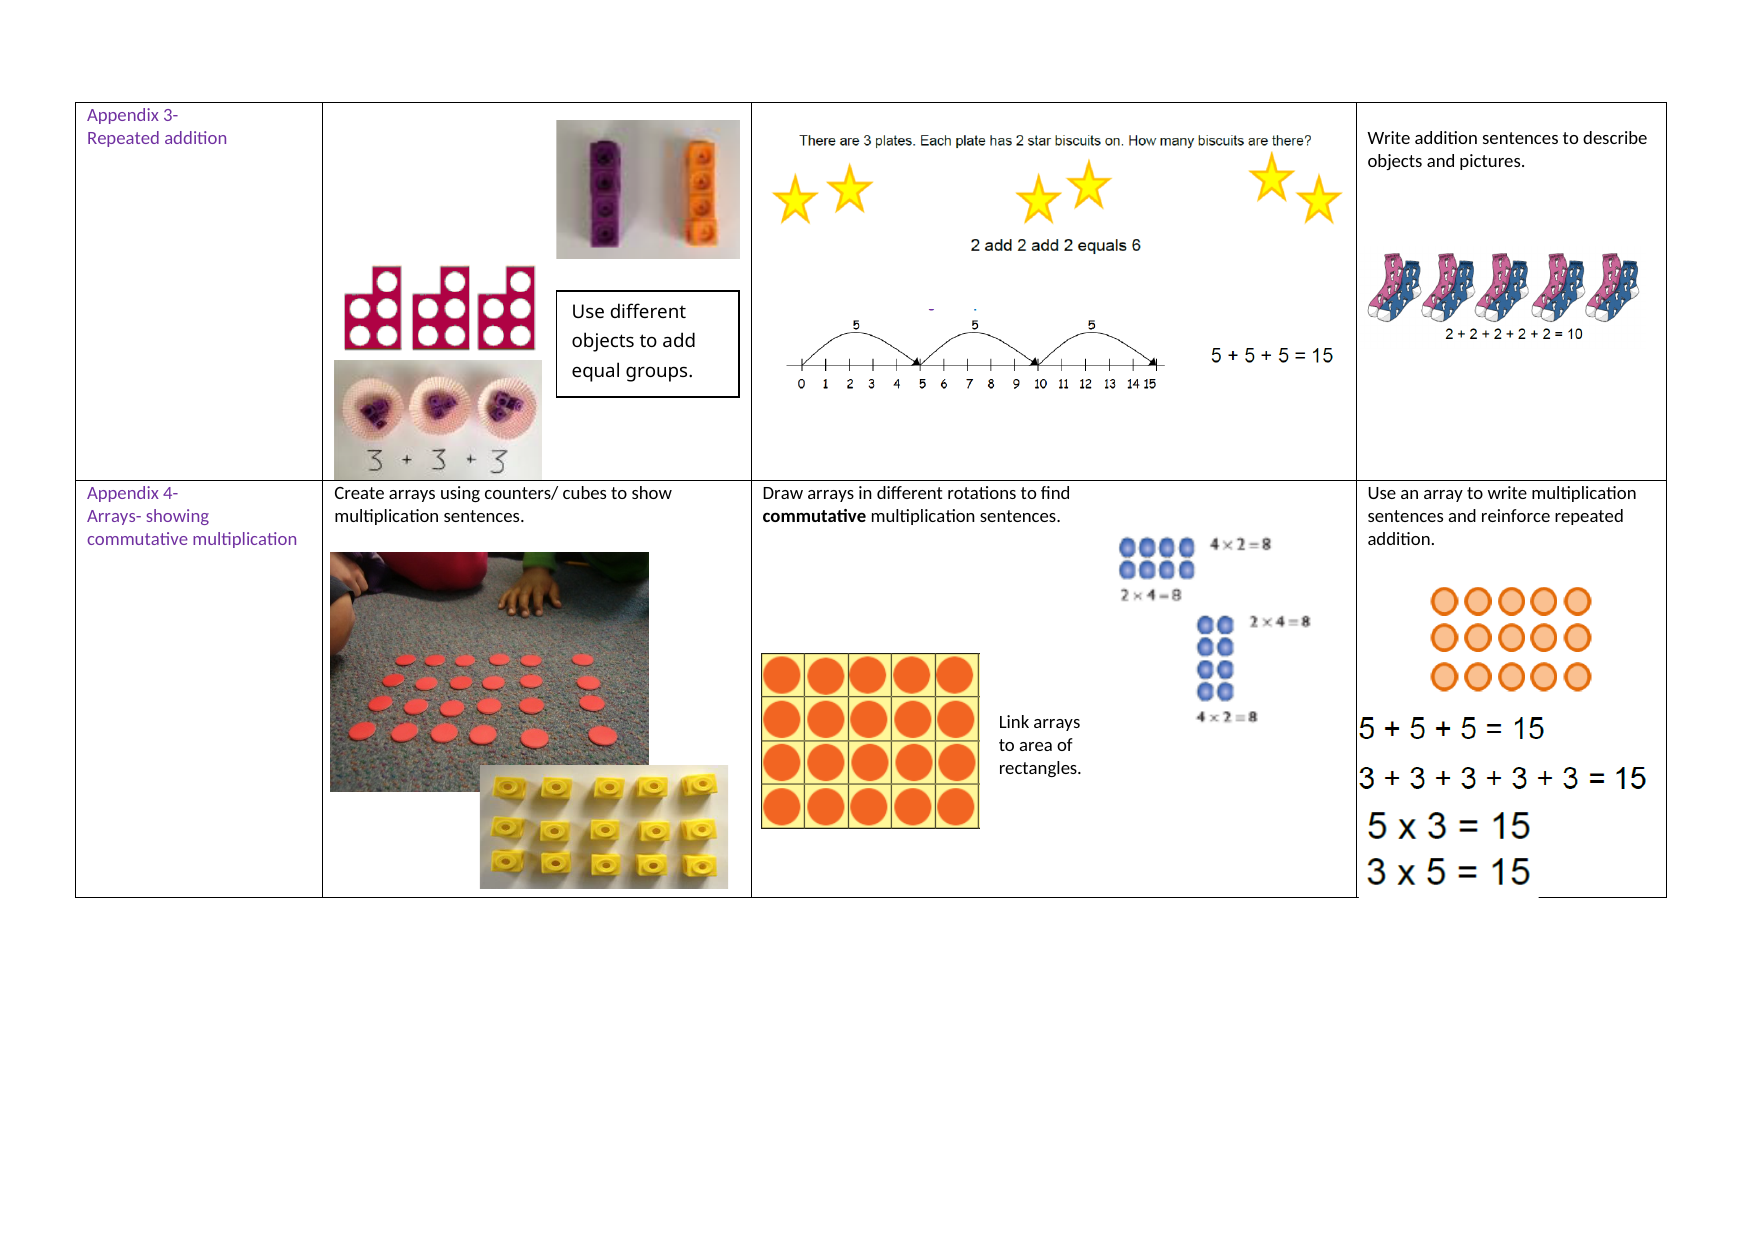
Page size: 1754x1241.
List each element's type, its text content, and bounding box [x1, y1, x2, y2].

table_cell Appendix 3- Repeated addition [76, 103, 322, 480]
table_cell [752, 103, 1356, 480]
table_cell Draw arrays in different rotations to find commutative multiplication sentences. Link arrays to area of rectangles. [752, 481, 1356, 897]
table_cell Create arrays using counters/ cubes to show multiplication sentences. [323, 481, 751, 897]
picture [761, 653, 980, 829]
picture [330, 552, 649, 792]
table_cell Appendix 4- Arrays- showing commutative multiplication [76, 481, 322, 897]
picture [1358, 701, 1652, 805]
table_cell Write addition sentences to describe objects and pictures. [1357, 103, 1666, 480]
picture [330, 250, 543, 360]
picture [752, 125, 1345, 258]
picture [1419, 583, 1603, 698]
table_cell Use an array to write multiplication sentences and reinforce repeated addition. [1357, 481, 1666, 897]
table_cell [323, 103, 751, 480]
